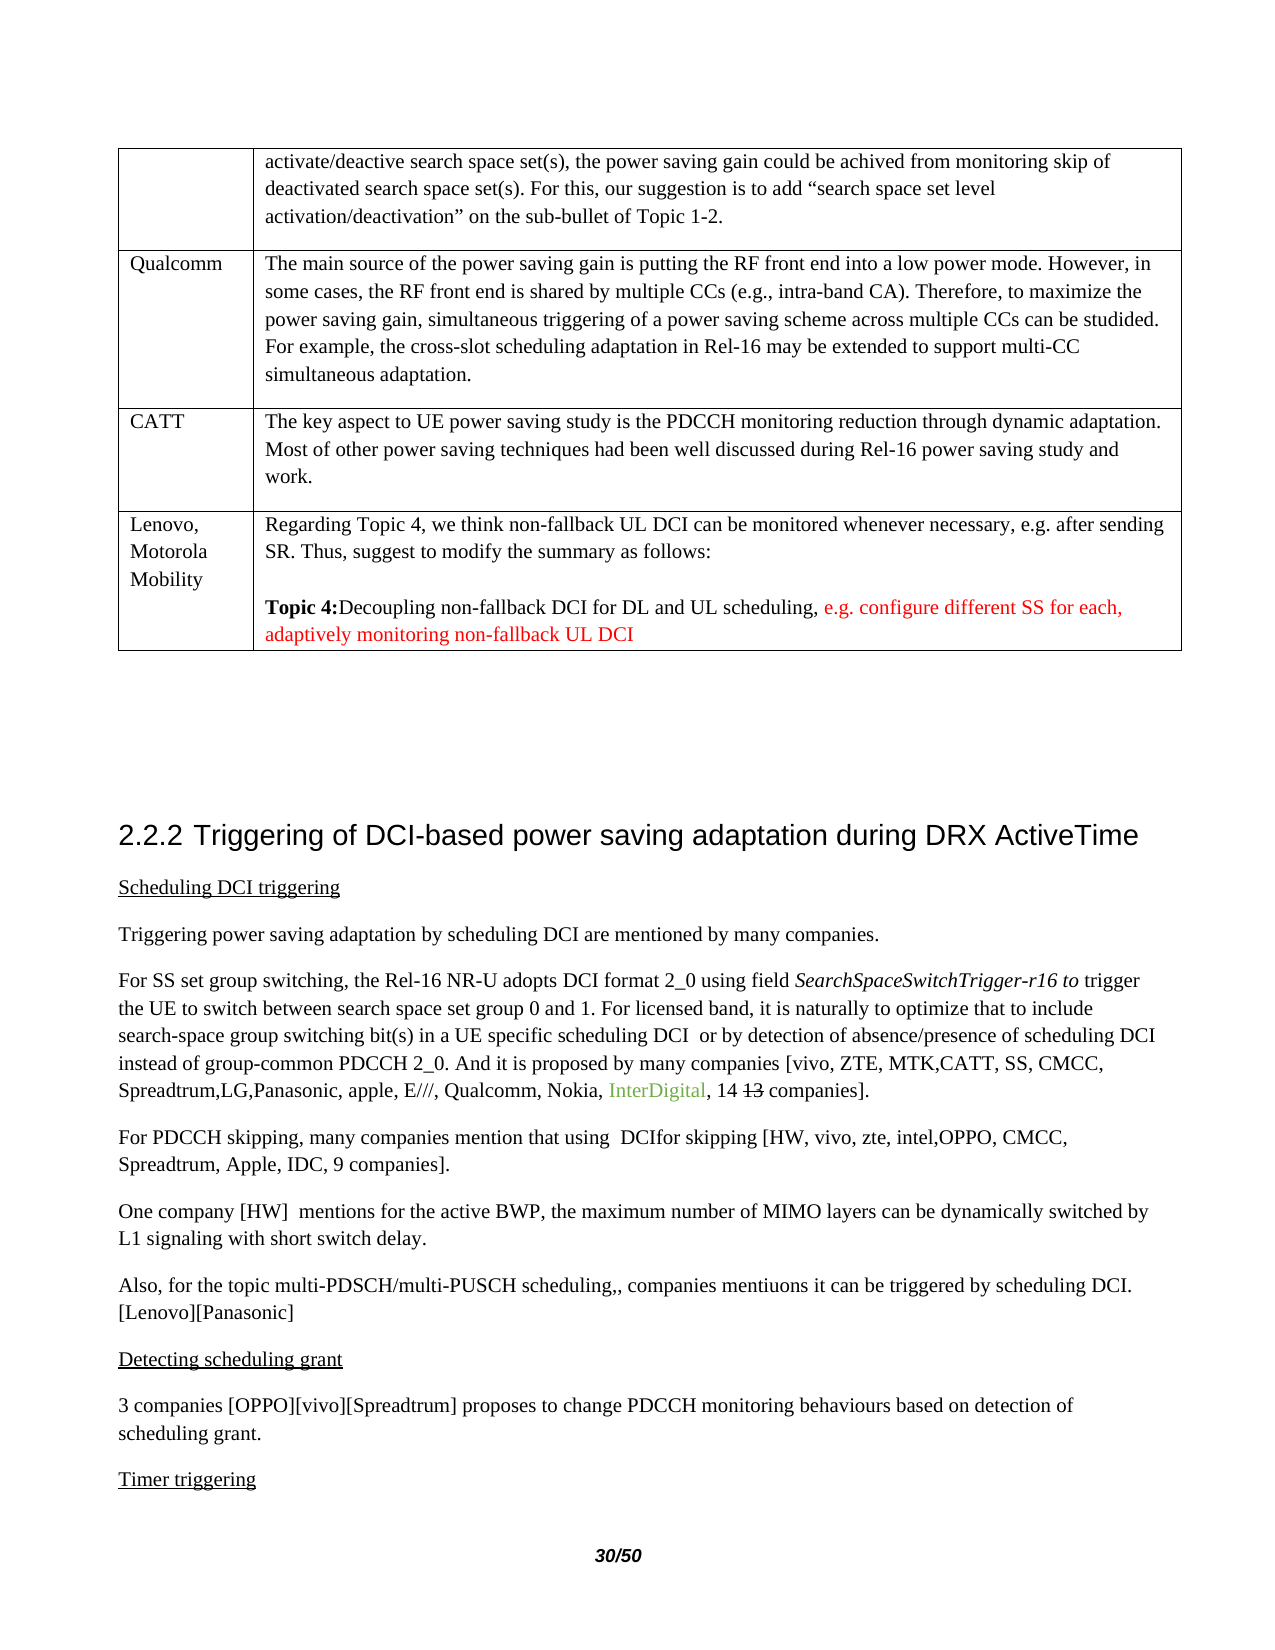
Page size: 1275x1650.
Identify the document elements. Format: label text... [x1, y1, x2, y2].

text Detecting scheduling grant [118, 1346, 1157, 1371]
text For SS set group switching, the Rel-16 NR-U adopts DCI format 2_0 using field SearchSpaceSwitchTrigger-r16 to trigger the UE to switch between search space set group 0 and 1. For licensed band, it is naturally to optimize that to include search-space group switching bit(s) in a UE specific scheduling DCI or by detection of absence/presence of scheduling DCI instead of group-common PDCCH 2_0. And it is proposed by many companies [vivo, ZTE, MTK,CATT, SS, CMCC, Spreadtrum,LG,Panasonic, apple, E///, Qualcomm, Nokia, InterDigital, 14 13 companies]. [118, 968, 1157, 1102]
table_cell Lenovo, Motorola Mobility [119, 512, 253, 650]
table_cell The key aspect to UE power saving study is the PDCCH monitoring reduction through dynamic adaptation. Most of other power saving techniques had been well discussed during Rel-16 power saving study and work. [254, 409, 1181, 511]
text Timer triggering [118, 1467, 1157, 1491]
text One company [HW] mentions for the active BWP, the maximum number of MIMO layers can be dynamically switched by L1 signaling with short switch delay. [118, 1198, 1157, 1250]
text 3 companies [OPPO][vivo][Spreadtrum] proposes to change PDCCH monitoring behaviours based on detection of scheduling grant. [118, 1393, 1157, 1444]
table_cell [254, 149, 1181, 250]
table_cell The main source of the power saving gain is putting the RF front end into a low power mode. However, in some cases, the RF front end is shared by multiple CCs (e.g., intra-band CA). Therefore, to maximize the power saving gain, simultaneous triggering of a power saving scheme across multiple CCs can be studided. For example, the cross-slot scheduling adaptation in Rel-16 may be extended to support multi-CC simultaneous adaptation. [254, 251, 1181, 408]
table_cell CATT [119, 409, 253, 511]
text For PDCCH skipping, many companies mention that using DCIfor skipping [HW, vivo, zte, intel,OPPO, CMCC, Spreadtrum, Apple, IDC, 9 companies]. [118, 1124, 1157, 1176]
text Also, for the topic multi-PDSCH/multi-PUSCH scheduling,, companies mentiuons it can be triggered by scheduling DCI. [Lenovo][Panasonic] [118, 1272, 1157, 1324]
text Scheduling DCI triggering [118, 875, 1157, 899]
table_cell Regarding Topic 4, we think non-fallback UL DCI can be monitored whenever necessary, e.g. after sending SR. Thus, suggest to modify the summary as follows: Topic 4:Decoupling non-fallback DCI for DL and UL scheduling, e.g. configure different SS for each, adaptively monitoring non-fallback UL DCI [254, 512, 1181, 650]
text Triggering power saving adaptation by scheduling DCI are mentioned by many companies. [118, 921, 1157, 946]
table_cell Qualcomm [119, 251, 253, 408]
subtitle Triggering of DCI-based power saving adaptation during DRX ActiveTime [118, 818, 1157, 851]
table_cell LG [119, 149, 253, 250]
